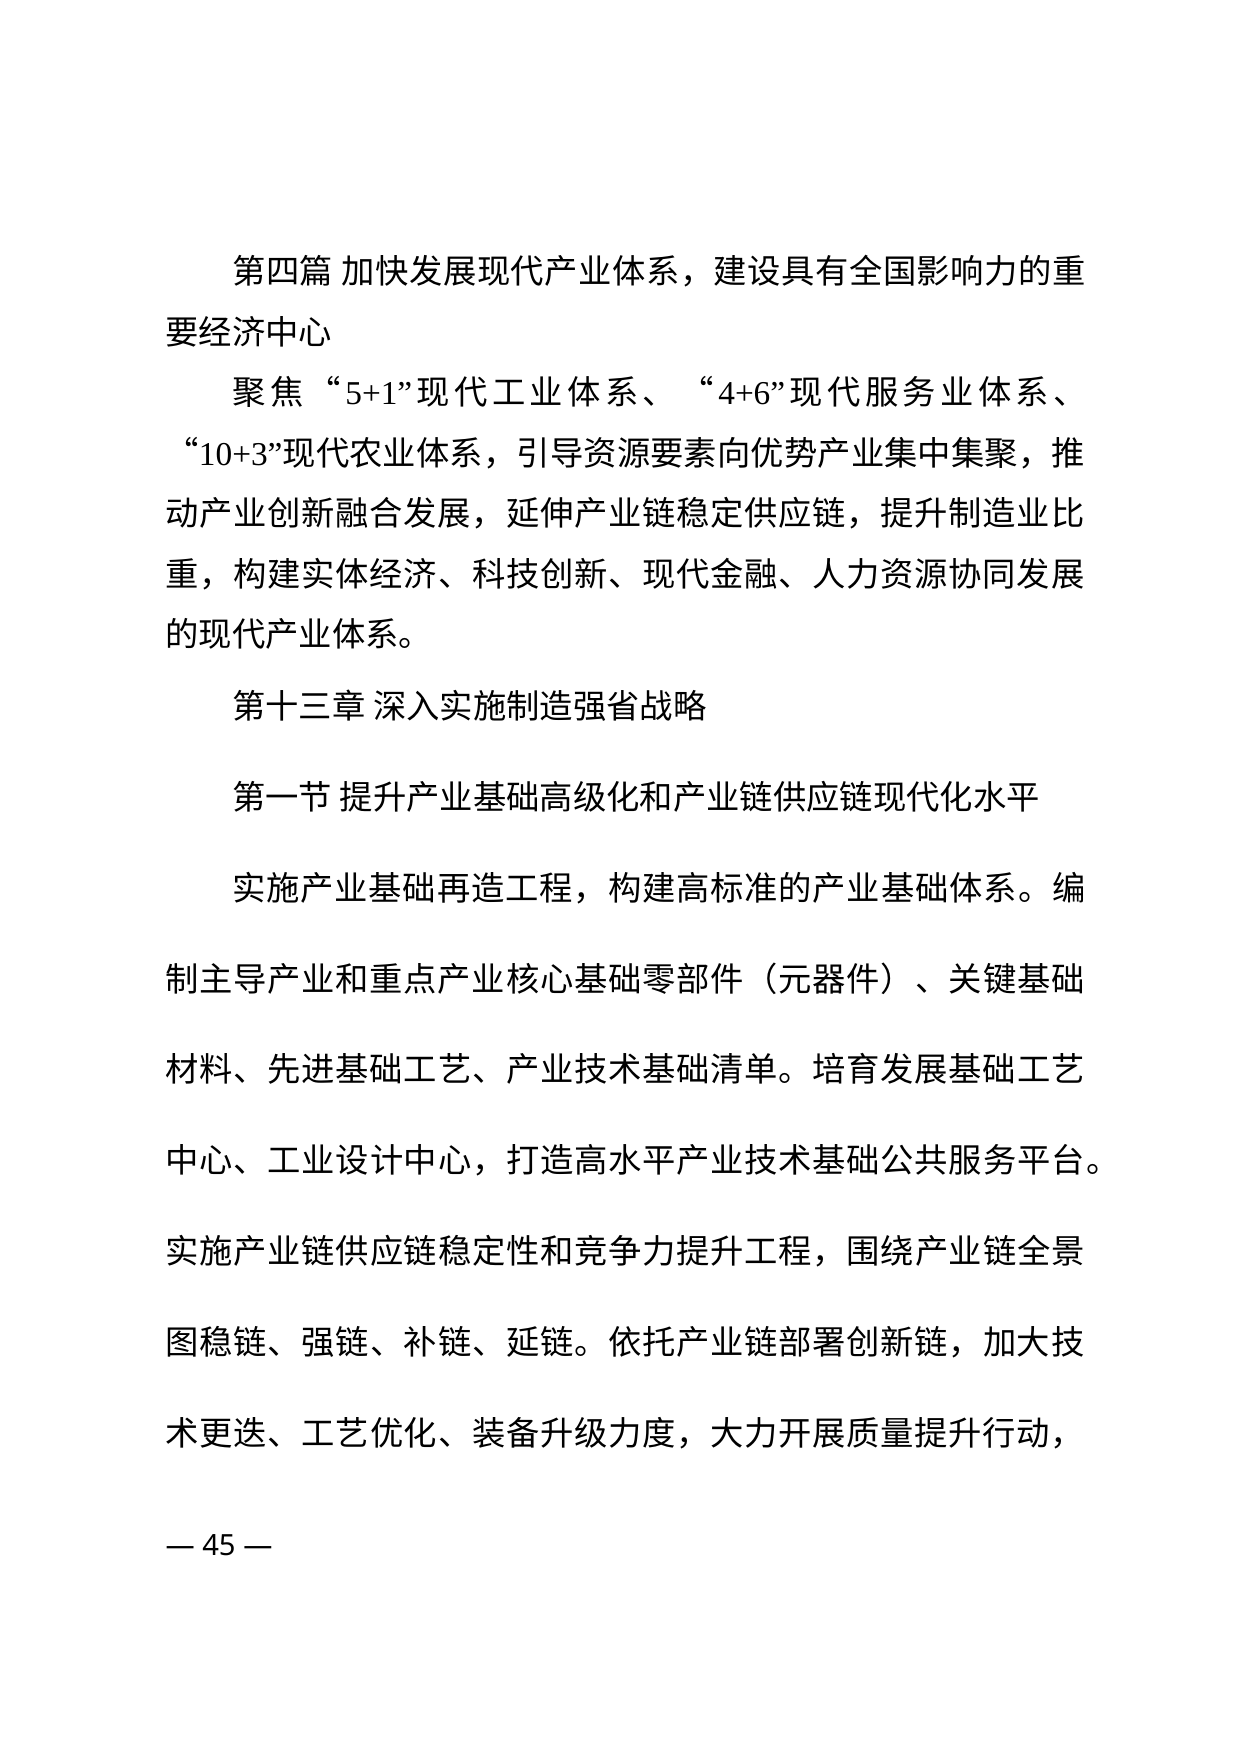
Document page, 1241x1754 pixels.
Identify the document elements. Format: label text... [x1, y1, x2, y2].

text 聚焦“5+1”现代工业体系、“4+6”现代服务业体系、“10+3”现代农业体系，引导资源要素向优势产业集中集聚，推动产业创新融合发展，延伸产业链稳定供应链，提升制造业比重，构建实体经济、科技创新、现代金融、人力资源协同发展的现代产业体系。 [165, 356, 1087, 658]
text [165, 840, 1087, 1476]
text 第一节 提升产业基础高级化和产业链供应链现代化水平 [165, 749, 1087, 840]
text 第四篇 加快发展现代产业体系，建设具有全国影响力的重要经济中心 [165, 236, 1087, 356]
text 第十三章 深入实施制造强省战略 [165, 658, 1087, 749]
